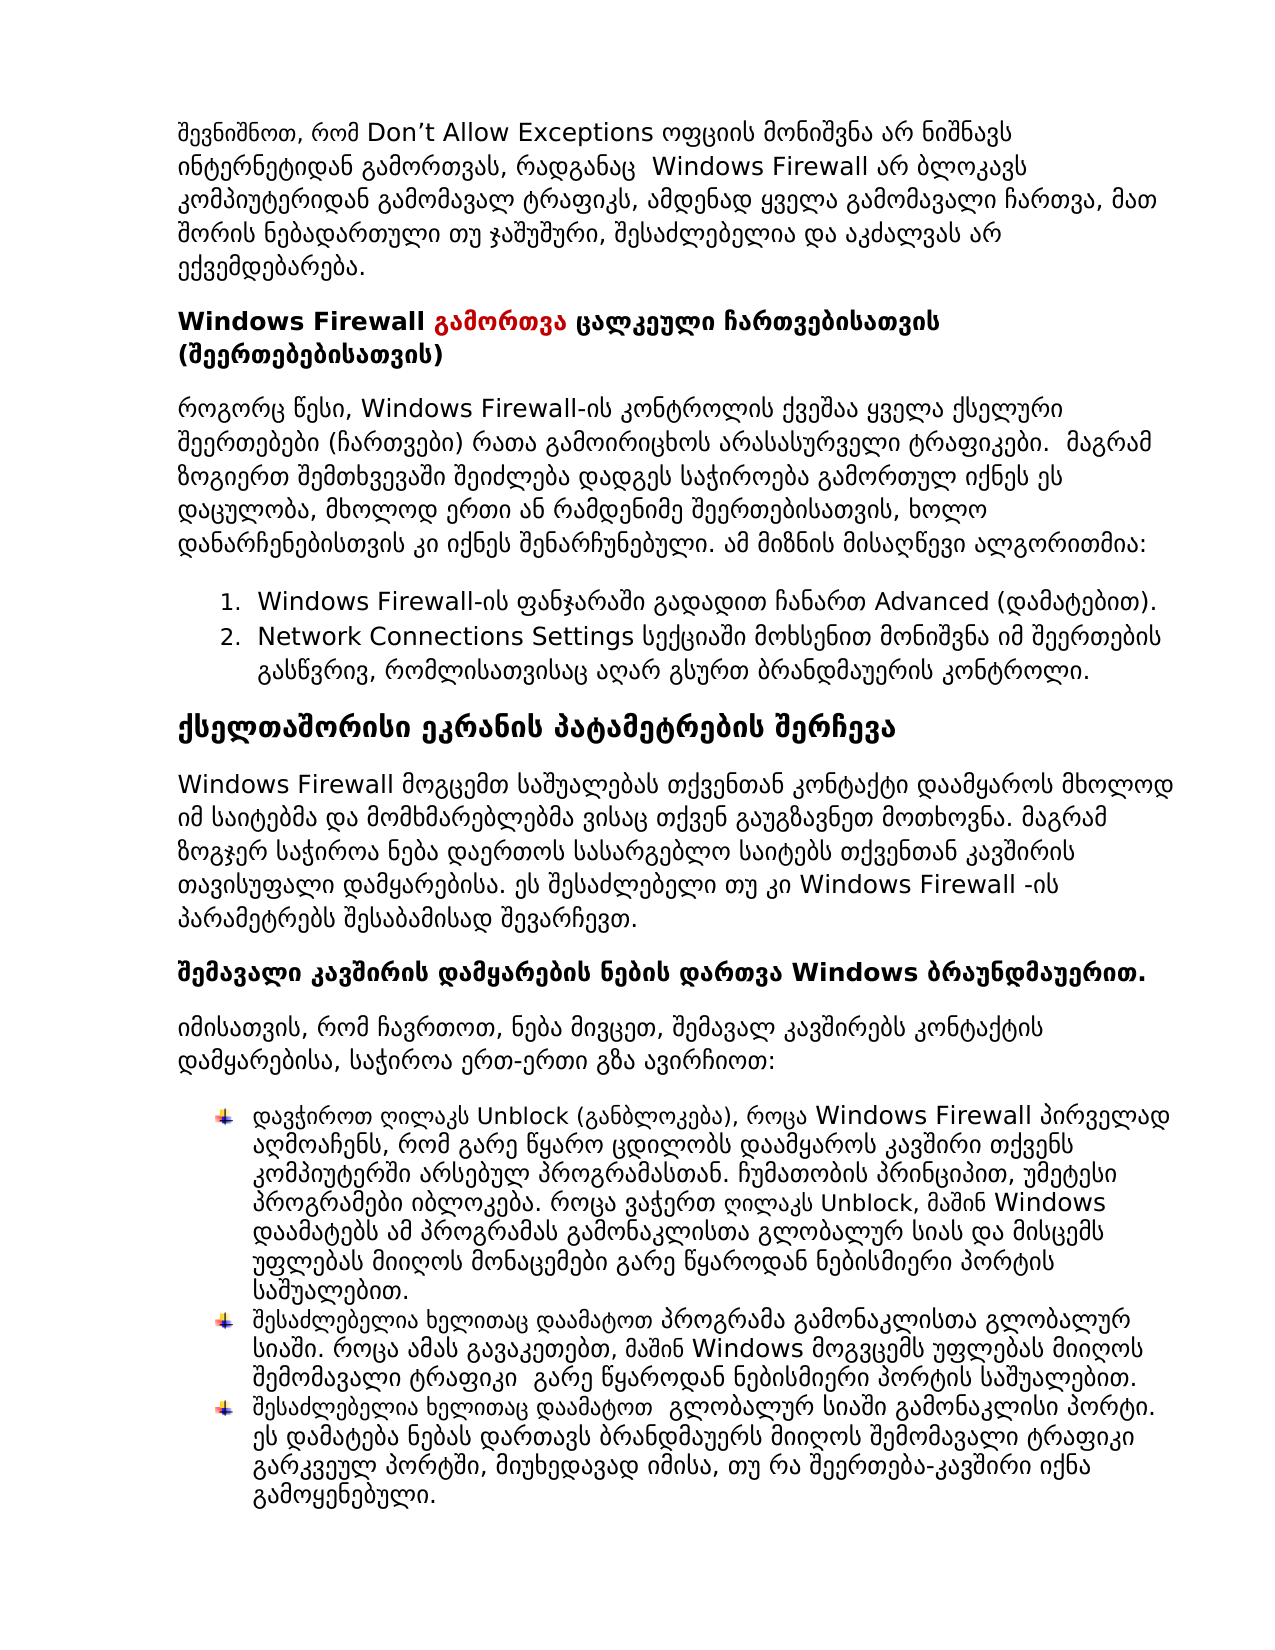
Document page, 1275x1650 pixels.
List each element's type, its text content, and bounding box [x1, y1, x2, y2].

picture [215, 1399, 233, 1416]
text იმისათვის, რომ ჩავრთოთ, ნება მივცეთ, შემავალ კავშირებს კონტაქტის დამყარებისა, საჭიროა ერთ-ერთი გზა ავირჩიოთ: [177, 1013, 1186, 1076]
list Windows Firewall-ის ფანჯარაში გადადით ჩანართ Advanced (დამატებით). [219, 583, 1186, 617]
picture [215, 1311, 233, 1329]
text ქსელთაშორისი ეკრანის პატამეტრების შერჩევა [177, 710, 1186, 744]
list შესაძლებელია ხელითაც დაამატოთ გლობალურ სიაში გამონაკლისი პორტი. ეს დამატება ნებას დართავს ბრანდმაუერს მიიღოს შემომავალი ტრაფიკი გარკვეულ პორტში, მიუხედავად იმისა, თუ რა შეერთება-კავშირი იქნა გამოყენებული. [215, 1392, 1186, 1509]
list შესაძლებელია ხელითაც დაამატოთ პროგრამა გამონაკლისთა გლობალურ სიაში. როცა ამას გავაკეთებთ, მაშინ Windows მოგვცემს უფლებას მიიღოს შემომავალი ტრაფიკი გარე წყაროდან ნებისმიერი პორტის საშუალებით. [215, 1305, 1186, 1392]
list Network Connections Settings სექციაში მოხსენით მონიშვნა იმ შეერთების გასწვრივ, რომლისათვისაც აღარ გსურთ ბრანდმაუერის კონტროლი. [219, 622, 1186, 685]
list დავჭიროთ ღილაკს Unblock (განბლოკება), როცა Windows Firewall პირველად აღმოაჩენს, რომ გარე წყარო ცდილობს დაამყაროს კავშირი თქვენს კომპიუტერში არსებულ პროგრამასთან. ჩუმათობის პრინციპით, უმეტესი პროგრამები იბლოკება. როცა ვაჭერთ ღილაკს Unblock, მაშინ Windows დაამატებს ამ პროგრამას გამონაკლისთა გლობალურ სიას და მისცემს უფლებას მიიღოს მონაცემები გარე წყაროდან ნებისმიერი პორტის საშუალებით. [215, 1101, 1186, 1305]
text შევნიშნოთ, რომ Don’t Allow Exceptions ოფციის მონიშვნა არ ნიშნავს ინტერნეტიდან გამორთვას, რადგანაც Windows Firewall არ ბლოკავს კომპიუტერიდან გამომავალ ტრაფიკს, ამდენად ყველა გამომავალი ჩართვა, მათ შორის ნებადართული თუ ჯაშუშური, შესაძლებელია და აკძალვას არ ექვემდებარება. [177, 118, 1186, 281]
text Windows Firewall მოგცემთ საშუალებას თქვენთან კონტაქტი დაამყაროს მხოლოდ იმ საიტებმა და მომხმარებლებმა ვისაც თქვენ გაუგზავნეთ მოთხოვნა. მაგრამ ზოგჯერ საჭიროა ნება დაერთოს სასარგებლო საიტებს თქვენთან კავშირის თავისუფალი დამყარებისა. ეს შესაძლებელი თუ კი Windows Firewall -ის პარამეტრებს შესაბამისად შევარჩევთ. [177, 770, 1186, 933]
text Windows Firewall გამორთვა ცალკეული ჩართვებისათვის (შეერთებებისათვის) [177, 307, 1186, 369]
picture [215, 1107, 233, 1125]
text შემავალი კავშირის დამყარების ნების დართვა Windows ბრაუნდმაუერით. [177, 958, 1186, 988]
text როგორც წესი, Windows Firewall-ის კონტროლის ქვეშაა ყველა ქსელური შეერთებები (ჩართვები) რათა გამოირიცხოს არასასურველი ტრაფიკები. მაგრამ ზოგიერთ შემთხვევაში შეიძლება დადგეს საჭიროება გამორთულ იქნეს ეს დაცულობა, მხოლოდ ერთი ან რამდენიმე შეერთებისათვის, ხოლო დანარჩენებისთვის კი იქნეს შენარჩუნებული. ამ მიზნის მისაღწევი ალგორითმია: [177, 394, 1186, 558]
